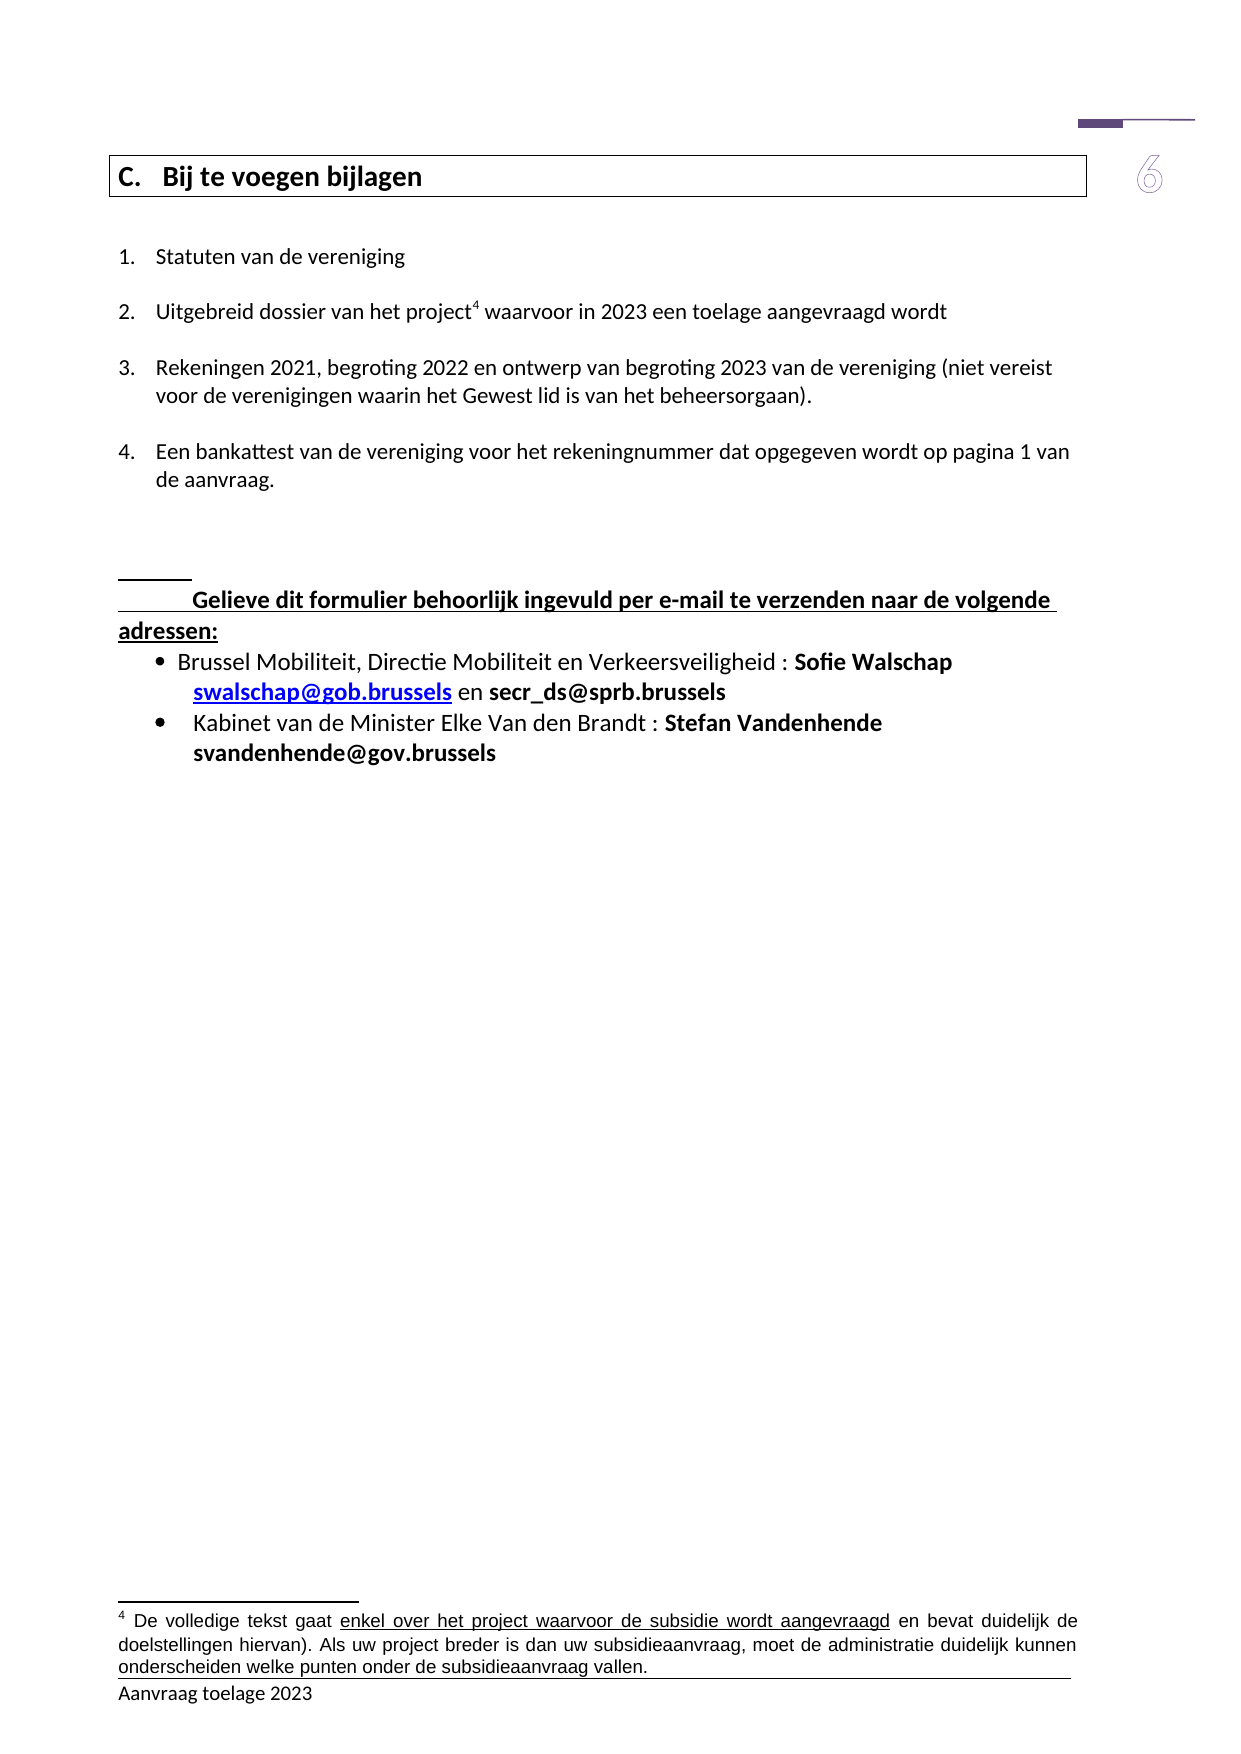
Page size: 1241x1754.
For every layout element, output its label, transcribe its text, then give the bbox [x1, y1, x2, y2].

list Brussel Mobiliteit, Directie Mobiliteit en Verkeersveiligheid : Sofie Walschap swalschap@gob.brussels en secr_ds@sprb.brussels [156, 646, 1078, 707]
list Statuten van de vereniging [118, 242, 1078, 297]
list Rekeningen 2021, begroting 2022 en ontwerp van begroting 2023 van de vereniging (niet vereist voor de verenigingen waarin het Gewest lid is van het beheersorgaan). [118, 353, 1078, 409]
subtitle Gelieve dit formulier behoorlijk ingevuld per e-mail te verzenden naar de volgende adressen: [118, 585, 1078, 646]
list Uitgebreid dossier van het project waarvoor in 2023 een toelage aangevraagd wordt [118, 297, 1078, 325]
text C. Bij te voegen bijlagen [110, 156, 1086, 196]
list Een bankattest van de vereniging voor het rekeningnummer dat opgegeven wordt op pagina 1 van de aanvraag. [118, 437, 1078, 493]
list Kabinet van de Minister Elke Van den Brandt : Stefan Vandenhende svandenhende@gov.brussels [156, 707, 1078, 768]
